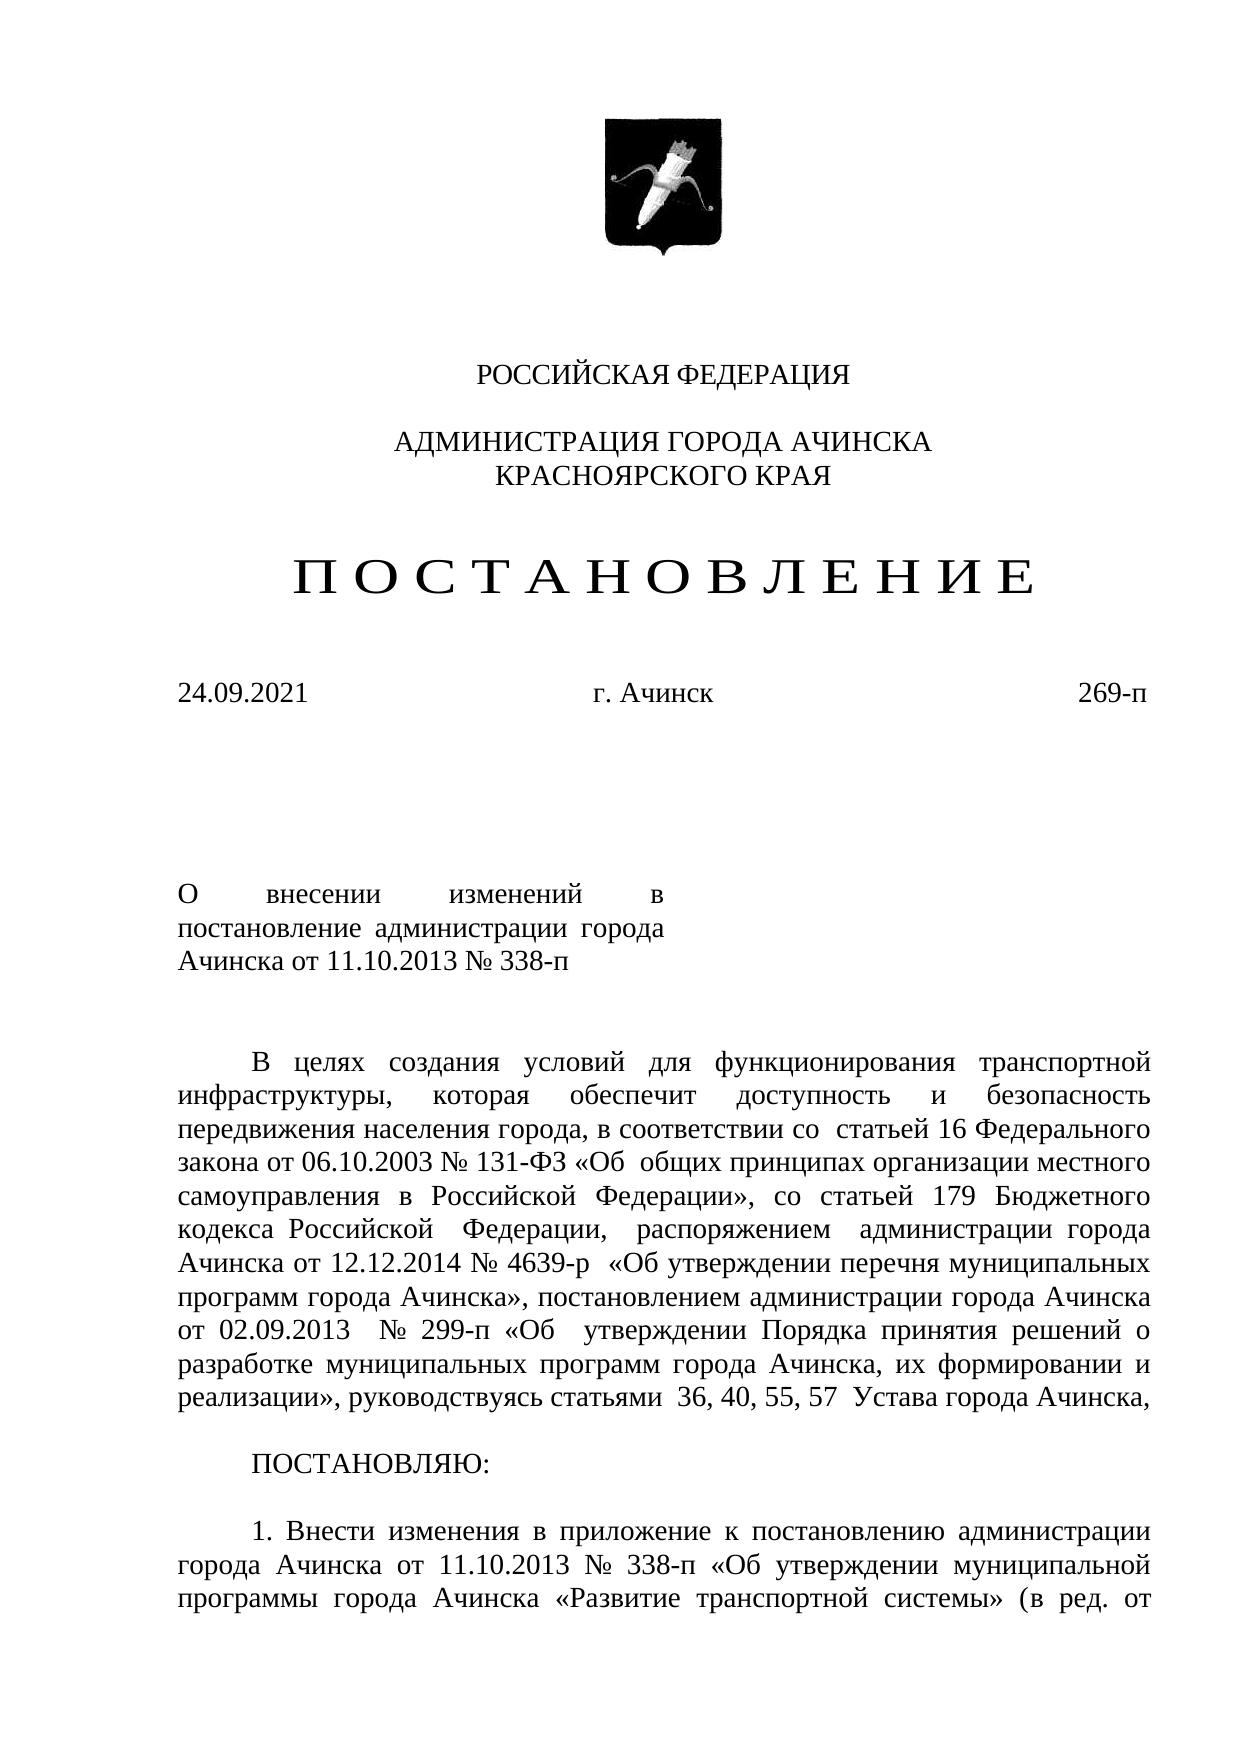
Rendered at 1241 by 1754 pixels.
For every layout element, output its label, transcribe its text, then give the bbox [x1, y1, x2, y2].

text ПОСТАНОВЛЯЮ: [177, 1446, 1152, 1480]
picture [604, 118, 723, 256]
text П О С Т А Н О В Л Е Н И Е [177, 559, 1152, 608]
text РОССИЙСКАЯ ФЕДЕРАЦИЯ [177, 357, 1150, 391]
text 24.09.2021 г. Ачинск 269-п [177, 675, 1152, 708]
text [177, 1513, 1152, 1614]
text В целях создания условий для функционирования транспортной инфраструктуры, которая обеспечит доступность и безопасность передвижения населения города, в соответствии со статьей 16 Федерального закона от 06.10.2003 № 131-ФЗ «Об общих принципах организации местного самоуправления в Российской Федерации», со статьей 179 Бюджетного кодекса Российской Федерации, распоряжением администрации города Ачинска от 12.12.2014 № 4639-р «Об утверждении перечня муниципальных программ города Ачинска», постановлением администрации города Ачинска от 02.09.2013 № 299-п «Об утверждении Порядка принятия решений о разработке муниципальных программ города Ачинска, их формировании и реализации», руководствуясь статьями 36, 40, 55, 57 Устава города Ачинска, [177, 1044, 1152, 1413]
text КРАСНОЯРСКОГО КРАЯ [177, 458, 1149, 491]
text О внесении изменений в постановление администрации города Ачинска от 11.10.2013 № 338-п [177, 876, 664, 977]
text АДМИНИСТРАЦИЯ ГОРОДА АЧИНСКА [177, 424, 1149, 458]
